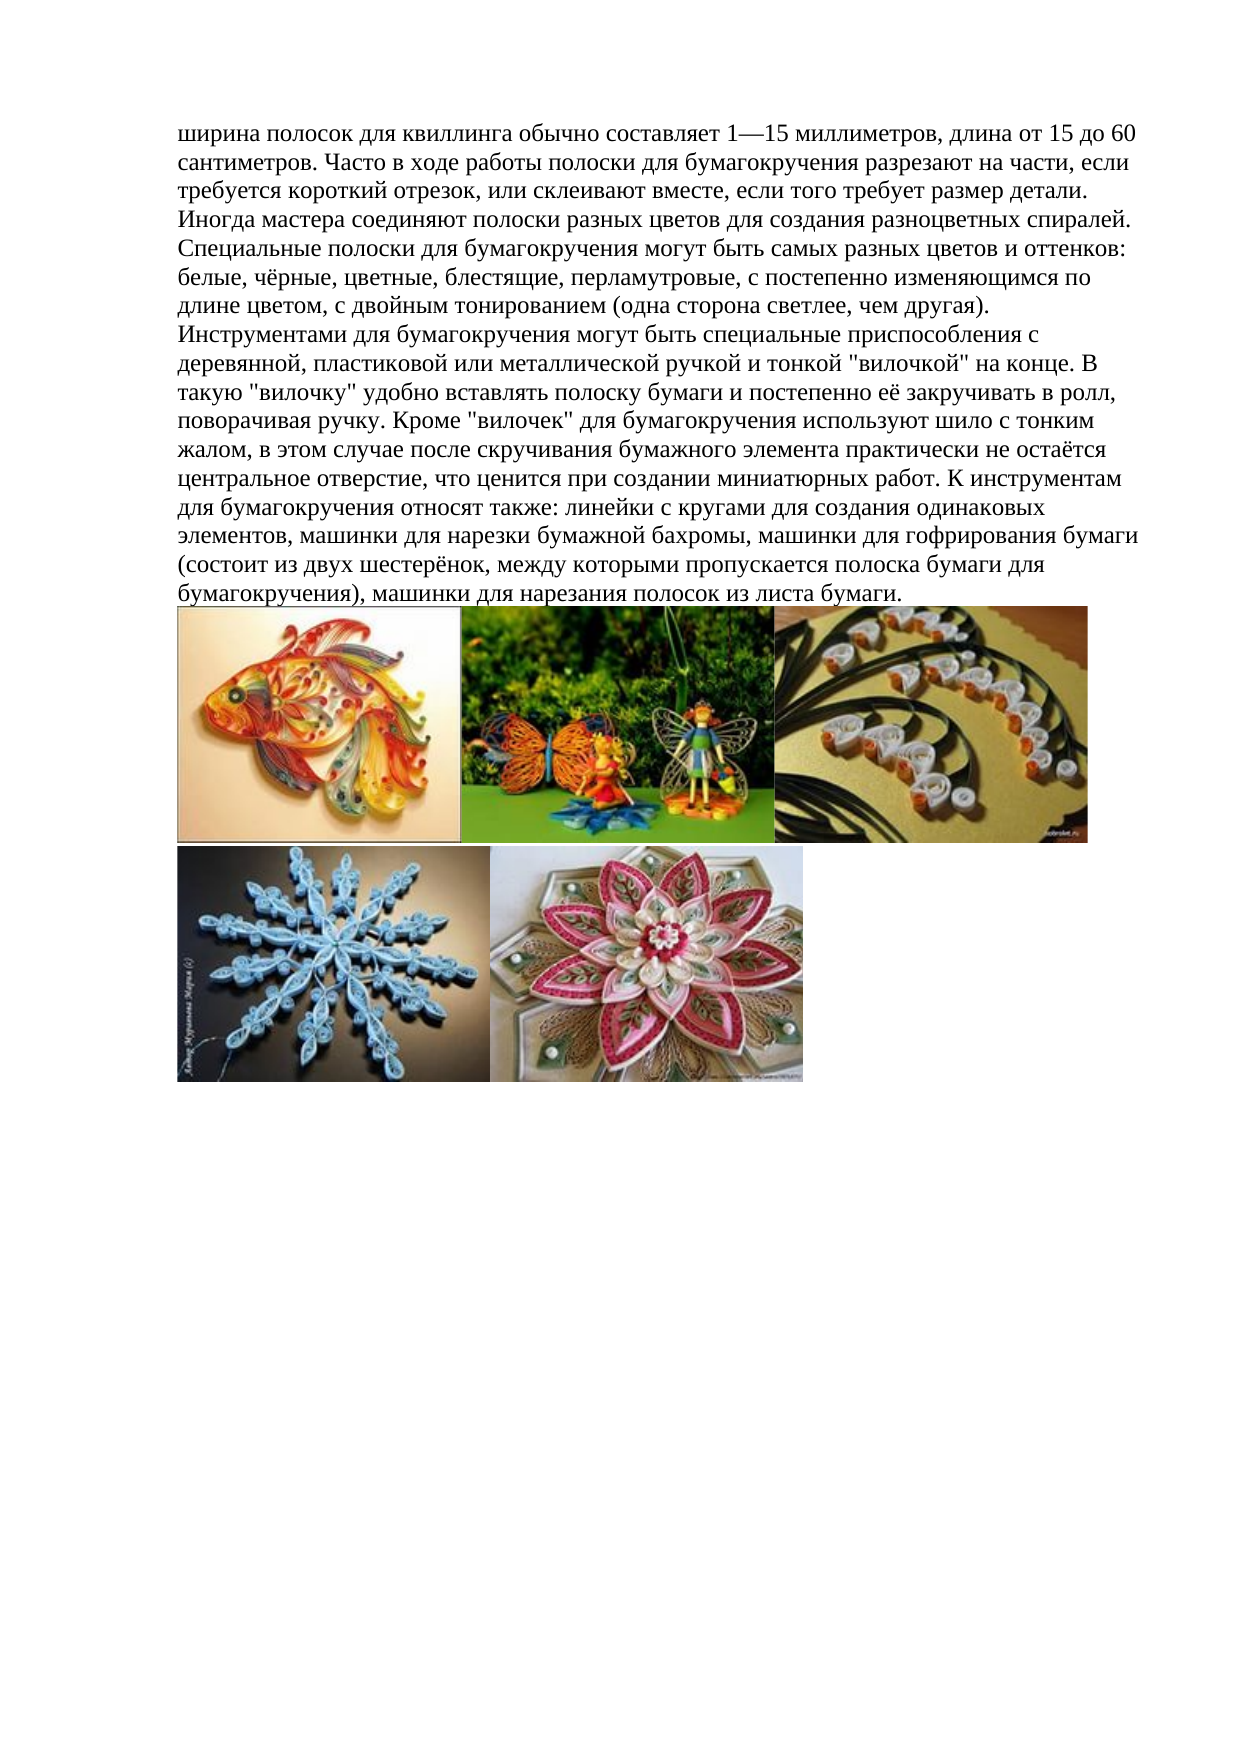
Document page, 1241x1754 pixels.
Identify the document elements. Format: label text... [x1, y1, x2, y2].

text Инструментами для бумагокручения могут быть специальные приспособления с деревянной, пластиковой или металлической ручкой и тонкой "вилочкой" на конце. В такую "вилочку" удобно вставлять полоску бумаги и постепенно её закручивать в ролл, поворачивая ручку. Кроме "вилочек" для бумагокручения используют шило с тонким жалом, в этом случае после скручивания бумажного элемента практически не остаётся центральное отверстие, что ценится при создании миниатюрных работ. К инструментам для бумагокручения относят также: линейки с кругами для создания одинаковых элементов, машинки для нарезки бумажной бахромы, машинки для гофрирования бумаги (состоит из двух шестерёнок, между которыми пропускается полоска бумаги для бумагокручения), машинки для нарезания полосок из листа бумаги. [177, 319, 1152, 607]
text Специальные полоски для бумагокручения могут быть самых разных цветов и оттенков: белые, чёрные, цветные, блестящие, перламутровые, с постепенно изменяющимся по длине цветом, с двойным тонированием (одна сторона светлее, чем другая). [177, 233, 1152, 319]
picture [177, 846, 803, 1082]
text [177, 118, 1152, 233]
picture [177, 606, 1088, 843]
